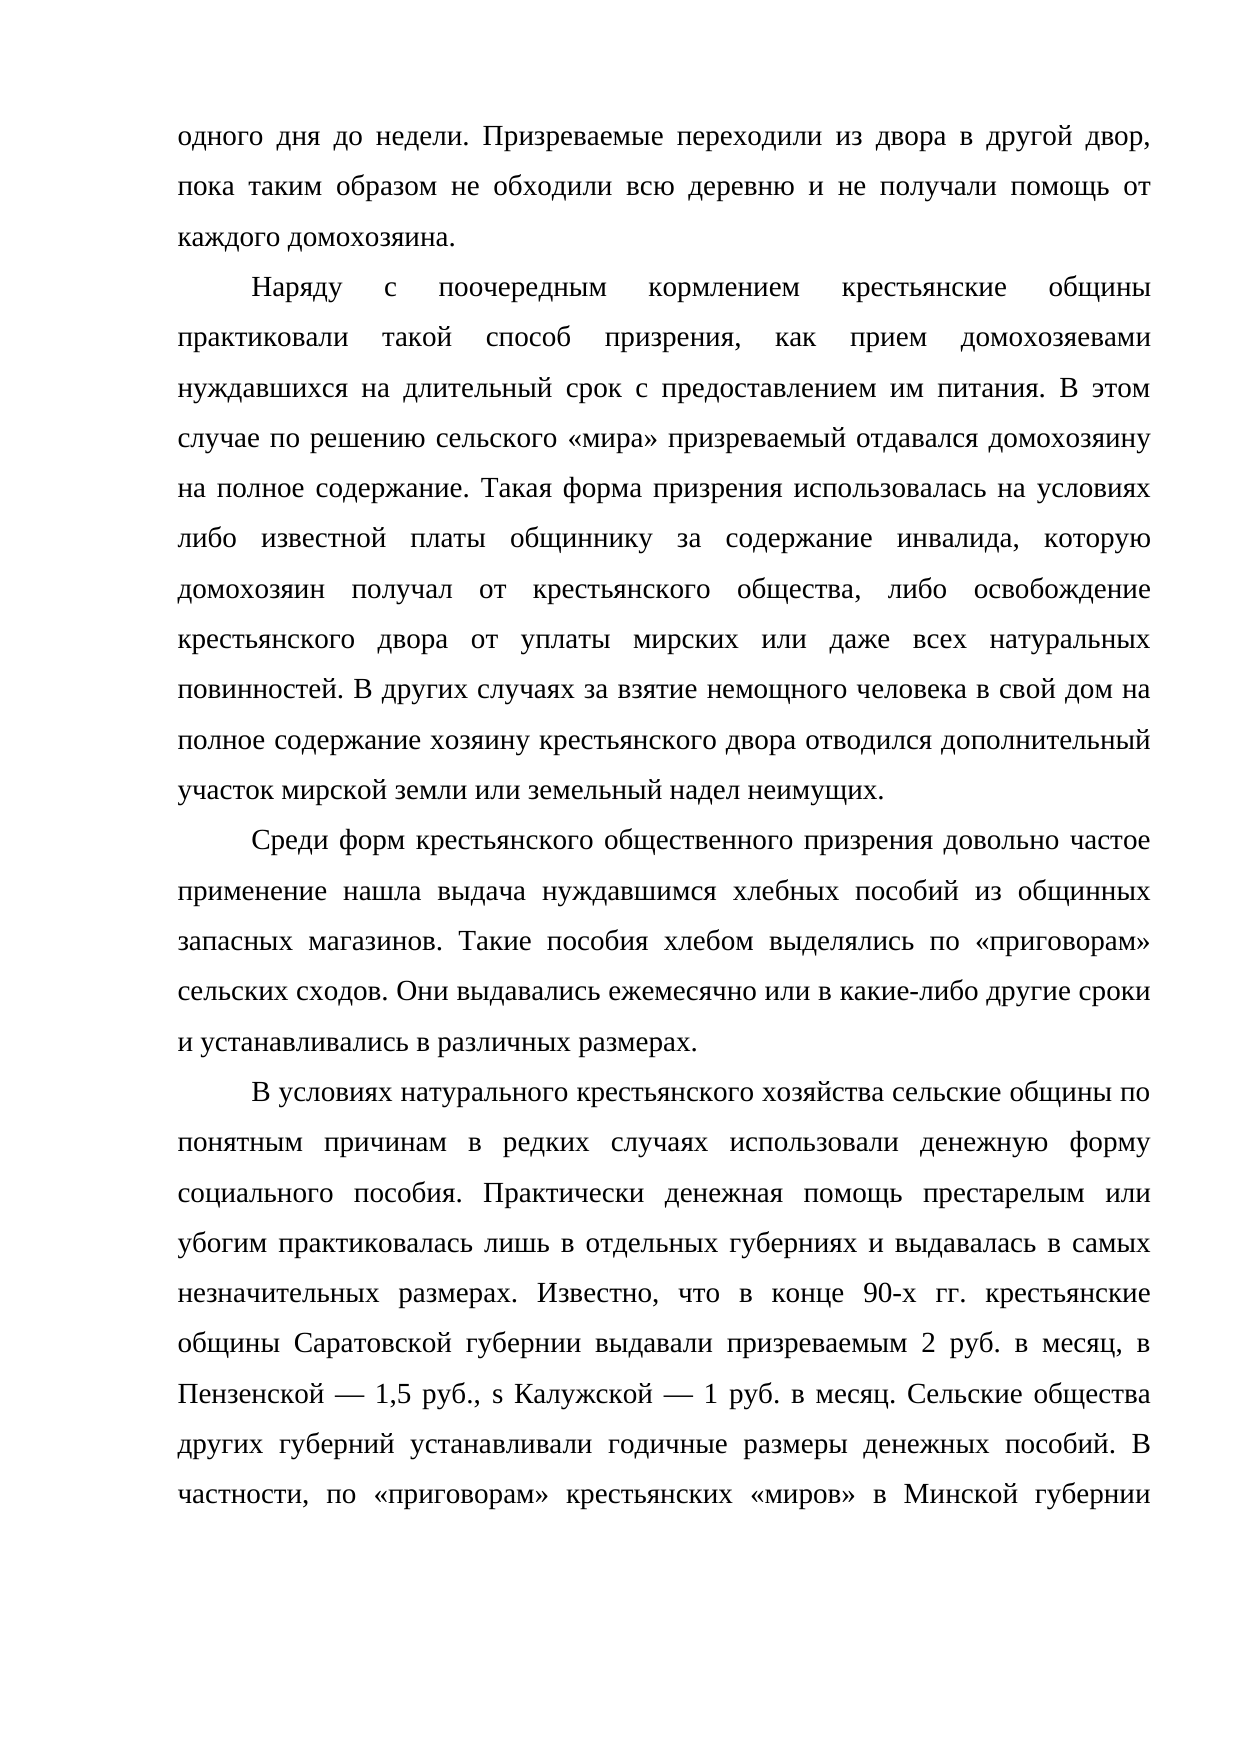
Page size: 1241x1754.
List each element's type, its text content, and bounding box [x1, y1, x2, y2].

text Наряду с поочередным кормлением крестьянские общины практиковали такой способ призрения, как прием домохозяевами нуждавшихся на длительный срок с предоставлением им питания. В этом случае по решению сельского «мира» призреваемый отдавался домохозяину на полное содержание. Такая форма призрения использовалась на условиях либо известной платы общиннику за содержание инвалида, которую домохозяин получал от крестьянского общества, либо освобождение крестьянского двора от уплаты мирских или даже всех натуральных повинностей. В других случаях за взятие немощного человека в свой дом на полное содержание хозяину крестьянского двора отводился дополнительный участок мирской земли или земельный надел неимущих. [177, 269, 1152, 806]
text Среди форм крестьянского общественного призрения довольно частое применение нашла выдача нуждавшимся хлебных пособий из общинных запасных магазинов. Такие пособия хлебом выделялись по «приговорам» сельских сходов. Они выдавались ежемесячно или в какие-либо другие сроки и устанавливались в различных размерах. [177, 822, 1152, 1057]
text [177, 1074, 1152, 1510]
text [177, 118, 1152, 252]
